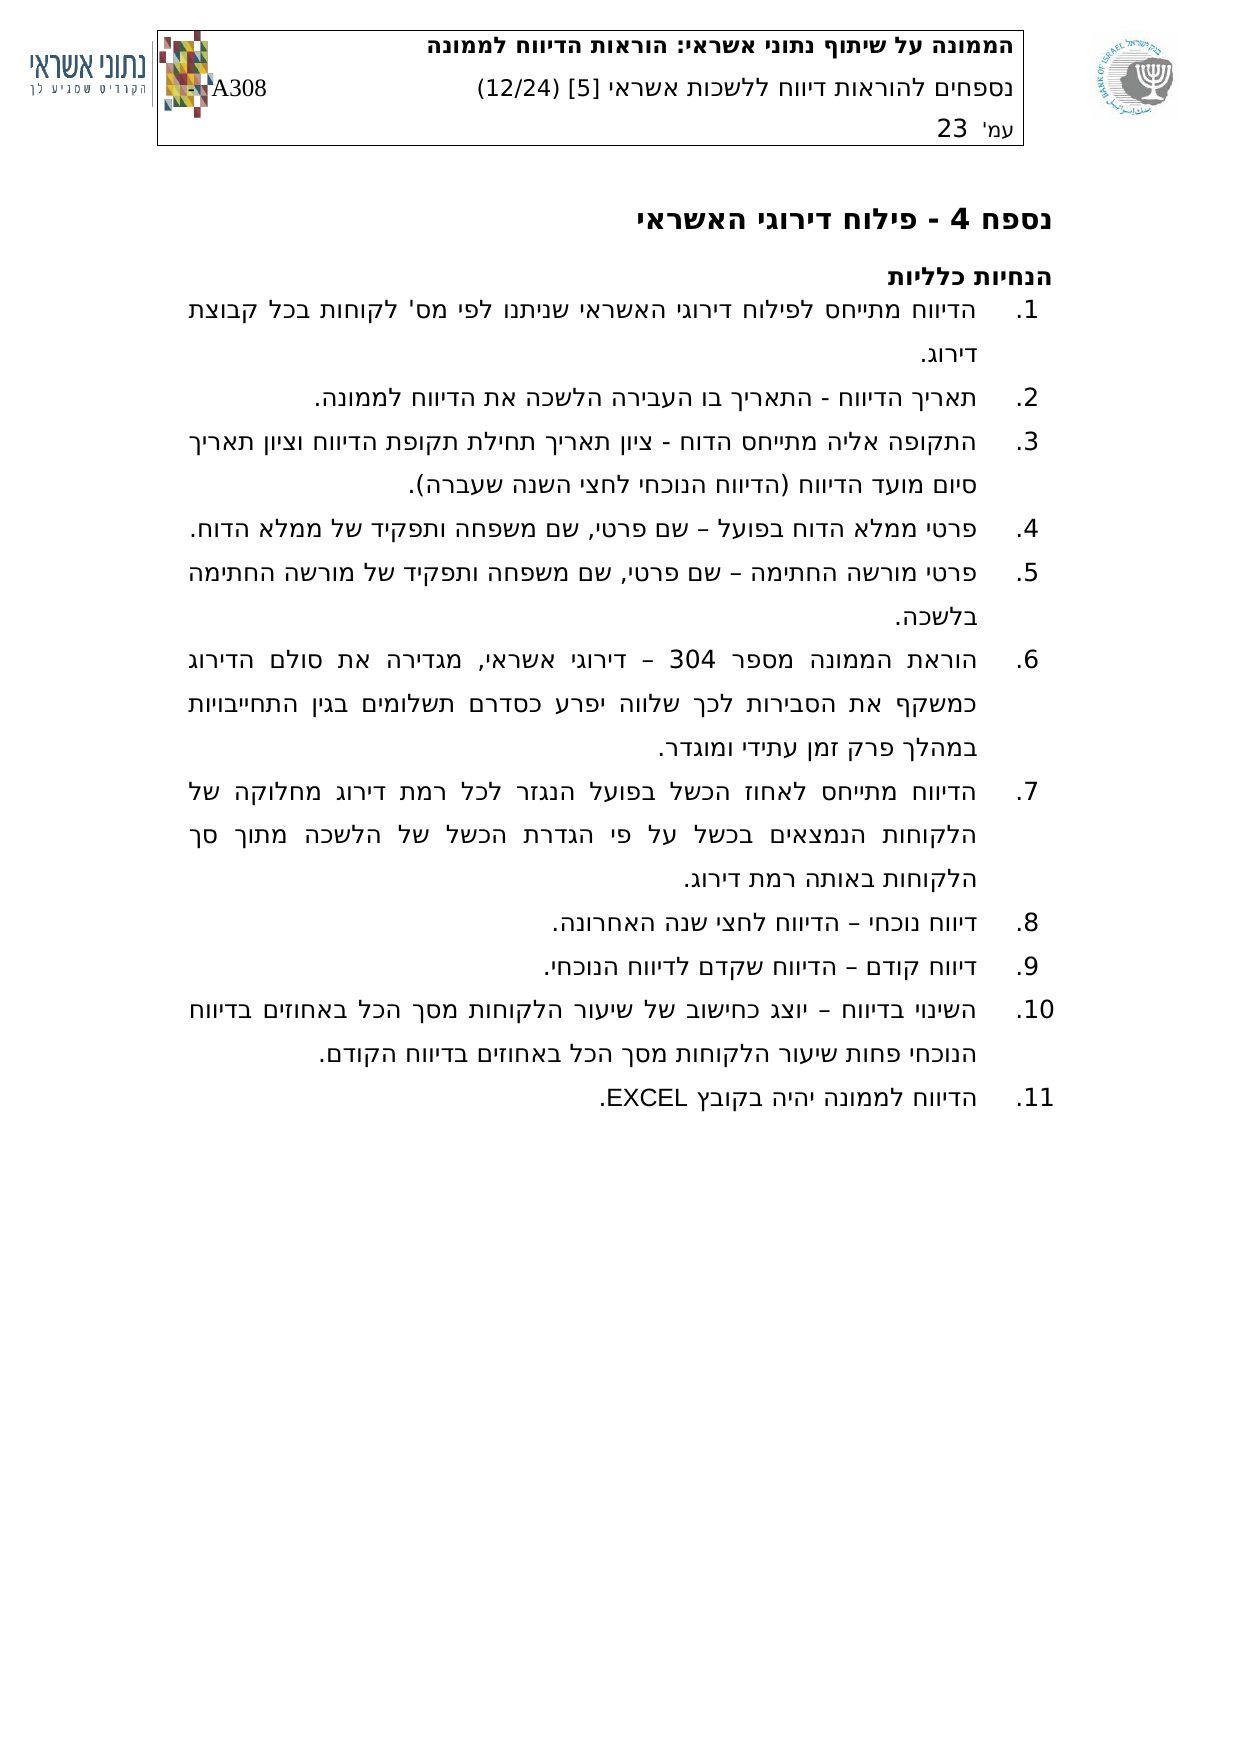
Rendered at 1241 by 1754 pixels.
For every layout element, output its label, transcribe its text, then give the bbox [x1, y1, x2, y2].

text נספח 4 - פילוח דירוגי האשראי [187, 202, 1053, 236]
list השינוי בדיווח – יוצג כחישוב של שיעור הלקוחות מסך הכל באחוזים בדיווח הנוכחי פחות שיעור הלקוחות מסך הכל באחוזים בדיווח הקודם. [187, 995, 1015, 1068]
list הוראת הממונה מספר 304 – דירוגי אשראי, מגדירה את סולם הדירוג כמשקף את הסבירות לכך שלווה יפרע כסדרם תשלומים בגין התחייבויות במהלך פרק זמן עתידי ומוגדר. [187, 645, 1015, 762]
picture [30, 30, 157, 118]
list דיווח קודם – הדיווח שקדם לדיווח הנוכחי. [187, 952, 1015, 981]
list התקופה אליה מתייחס הדוח - ציון תאריך תחילת תקופת הדיווח וציון תאריך סיום מועד הדיווח (הדיווח הנוכחי לחצי השנה שעברה). [187, 427, 1015, 499]
picture [158, 31, 214, 118]
picture [1089, 31, 1181, 123]
list הדיווח מתייחס לאחוז הכשל בפועל הנגזר לכל רמת דירוג מחלוקה של הלקוחות הנמצאים בכשל על פי הגדרת הכשל של הלשכה מתוך סך הלקוחות באותה רמת דירוג. [187, 777, 1015, 893]
list פרטי ממלא הדוח בפועל – שם פרטי, שם משפחה ותפקיד של ממלא הדוח. [187, 514, 1015, 543]
list הדיווח לממונה יהיה בקובץ EXCEL. [187, 1083, 1015, 1112]
subtitle הנחיות כלליות [187, 262, 1053, 291]
list הדיווח מתייחס לפילוח דירוגי האשראי שניתנו לפי מס' לקוחות בכל קבוצת דירוג. [187, 295, 1015, 368]
list פרטי מורשה החתימה – שם פרטי, שם משפחה ותפקיד של מורשה החתימה בלשכה. [187, 558, 1015, 631]
list תאריך הדיווח - התאריך בו העבירה הלשכה את הדיווח לממונה. [187, 383, 1015, 412]
list דיווח נוכחי – הדיווח לחצי שנה האחרונה. [187, 908, 1015, 937]
